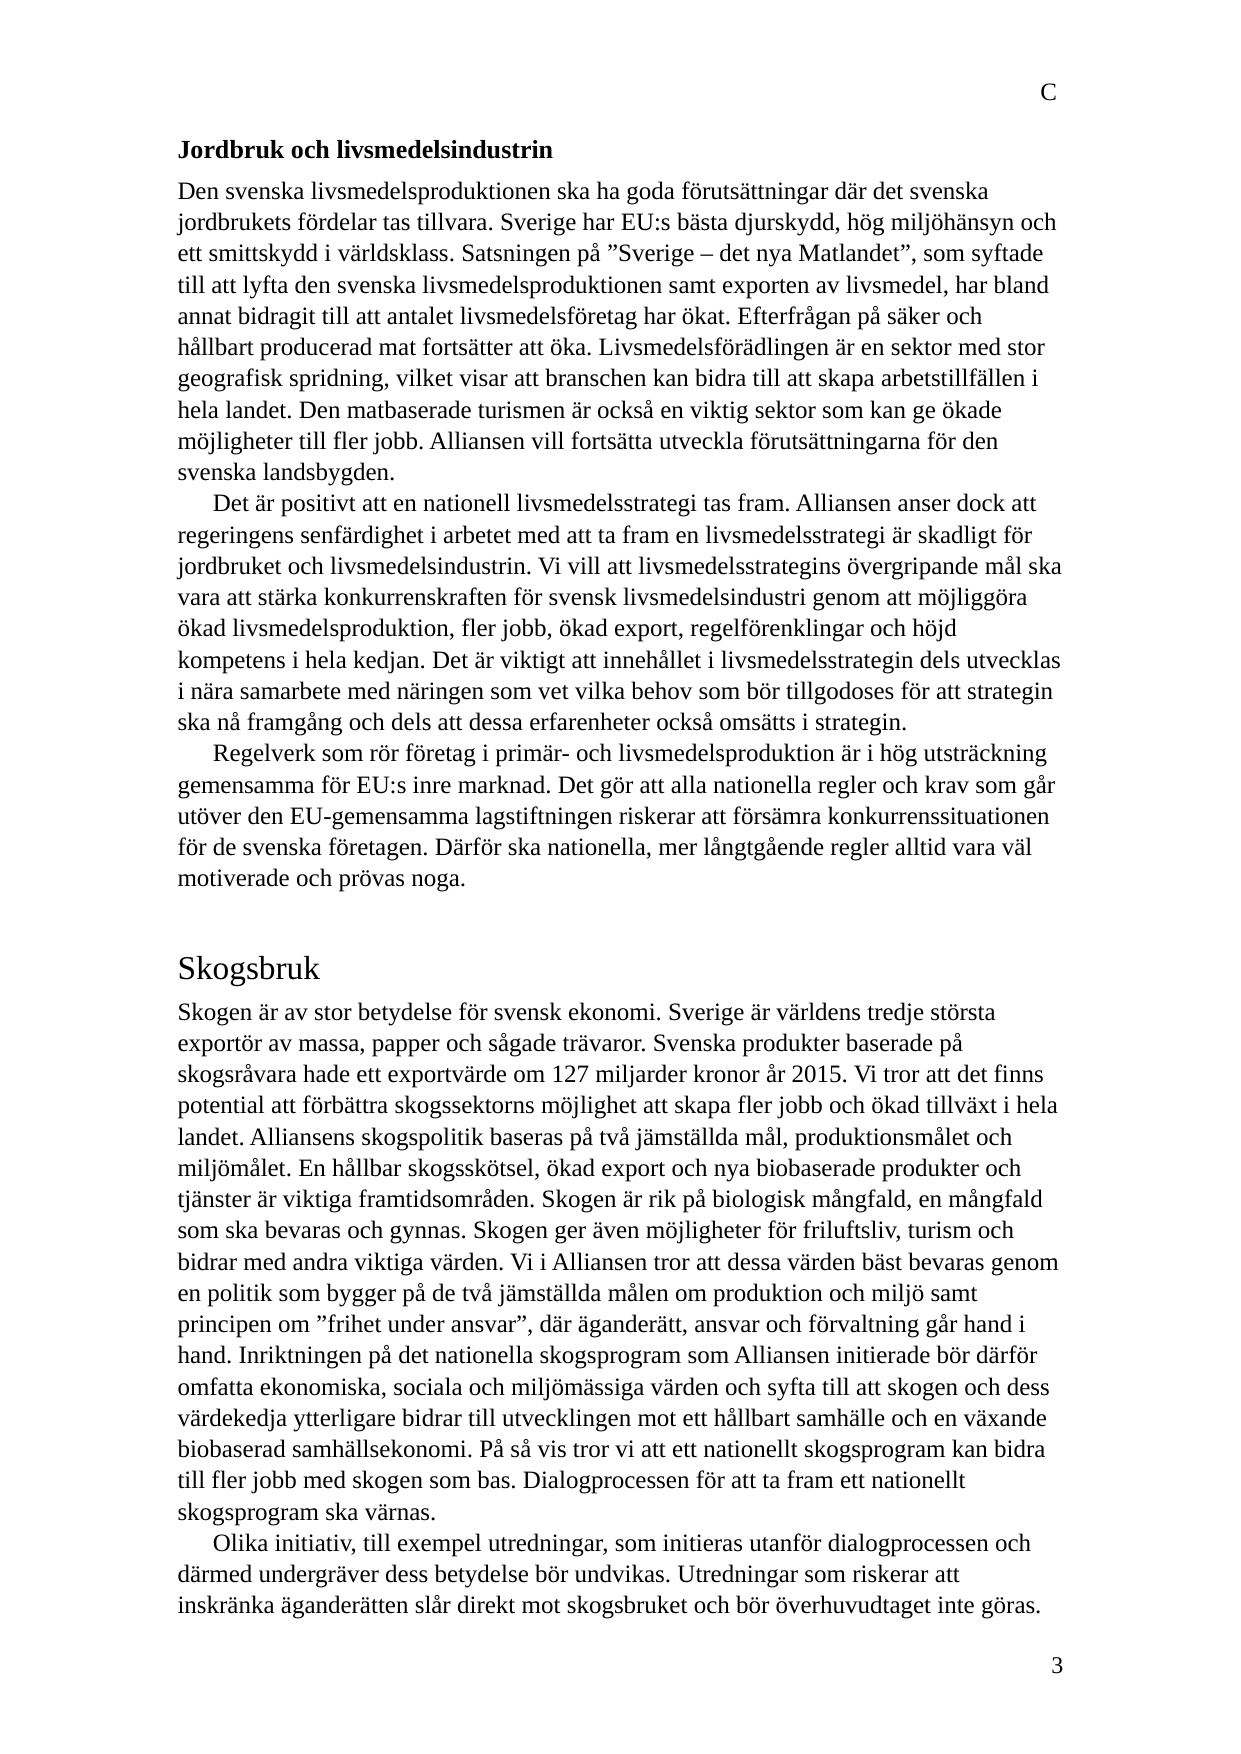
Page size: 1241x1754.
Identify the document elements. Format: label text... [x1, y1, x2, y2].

subtitle Skogsbruk [177, 955, 1063, 986]
text Skogen är av stor betydelse för svensk ekonomi. Sverige är världens tredje största exportör av massa, papper och sågade trävaror. Svenska produkter baserade på skogsråvara hade ett exportvärde om 127 miljarder kronor år 2015. Vi tror att det finns potential att förbättra skogssektorns möjlighet att skapa fler jobb och ökad tillväxt i hela landet. Alliansens skogspolitik baseras på två jämställda mål, produktionsmålet och miljömålet. En hållbar skogsskötsel, ökad export och nya biobaserade produkter och tjänster är viktiga framtidsområden. Skogen är rik på biologisk mångfald, en mångfald som ska bevaras och gynnas. Skogen ger även möjligheter för friluftsliv, turism och bidrar med andra viktiga värden. Vi i Alliansen tror att dessa värden bäst bevaras genom en politik som bygger på de två jämställda målen om produktion och miljö samt principen om ”frihet under ansvar”, där äganderätt, ansvar och förvaltning går hand i hand. Inriktningen på det nationella skogsprogram som Alliansen initierade bör därför omfatta ekonomiska, sociala och miljömässiga värden och syfta till att skogen och dess värdekedja ytterligare bidrar till utvecklingen mot ett hållbart samhälle och en växande biobaserad samhällsekonomi. På så vis tror vi att ett nationellt skogsprogram kan bidra till fler jobb med skogen som bas. Dialogprocessen för att ta fram ett nationellt skogsprogram ska värnas. [177, 994, 1063, 1526]
text Olika initiativ, till exempel utredningar, som initieras utanför dialogprocessen och därmed undergräver dess betydelse bör undvikas. Utredningar som riskerar att inskränka äganderätten slår direkt mot skogsbruket och bör överhuvudtaget inte göras. [177, 1526, 1063, 1619]
text Regelverk som rör företag i primär- och livsmedelsproduktion är i hög utsträckning gemensamma för EU:s inre marknad. Det gör att alla nationella regler och krav som går utöver den EU-gemensamma lagstiftningen riskerar att försämra konkurrenssituationen för de svenska företagen. Därför ska nationella, mer långtgående regler alltid vara väl motiverade och prövas noga. [177, 736, 1063, 892]
text Den svenska livsmedelsproduktionen ska ha goda förutsättningar där det svenska jordbrukets fördelar tas tillvara. Sverige har EU:s bästa djurskydd, hög miljöhänsyn och ett smittskydd i världsklass. Satsningen på ”Sverige – det nya Matlandet”, som syftade till att lyfta den svenska livsmedelsproduktionen samt exporten av livsmedel, har bland annat bidragit till att antalet livsmedelsföretag har ökat. Efterfrågan på säker och hållbart producerad mat fortsätter att öka. Livsmedelsförädlingen är en sektor med stor geografisk spridning, vilket visar att branschen kan bidra till att skapa arbetstillfällen i hela landet. Den matbaserade turismen är också en viktig sektor som kan ge ökade möjligheter till fler jobb. Alliansen vill fortsätta utveckla förutsättningarna för den svenska landsbygden. [177, 173, 1063, 486]
subtitle Jordbruk och livsmedelsindustrin [177, 134, 1063, 165]
text Det är positivt att en nationell livsmedelsstrategi tas fram. Alliansen anser dock att regeringens senfärdighet i arbetet med att ta fram en livsmedelsstrategi är skadligt för jordbruket och livsmedelsindustrin. Vi vill att livsmedelsstrategins övergripande mål ska vara att stärka konkurrenskraften för svensk livsmedelsindustri genom att möjliggöra ökad livsmedelsproduktion, fler jobb, ökad export, regelförenklingar och höjd kompetens i hela kedjan. Det är viktigt att innehållet i livsmedelsstrategin dels utvecklas i nära samarbete med näringen som vet vilka behov som bör tillgodoses för att strategin ska nå framgång och dels att dessa erfarenheter också omsätts i strategin. [177, 486, 1063, 736]
